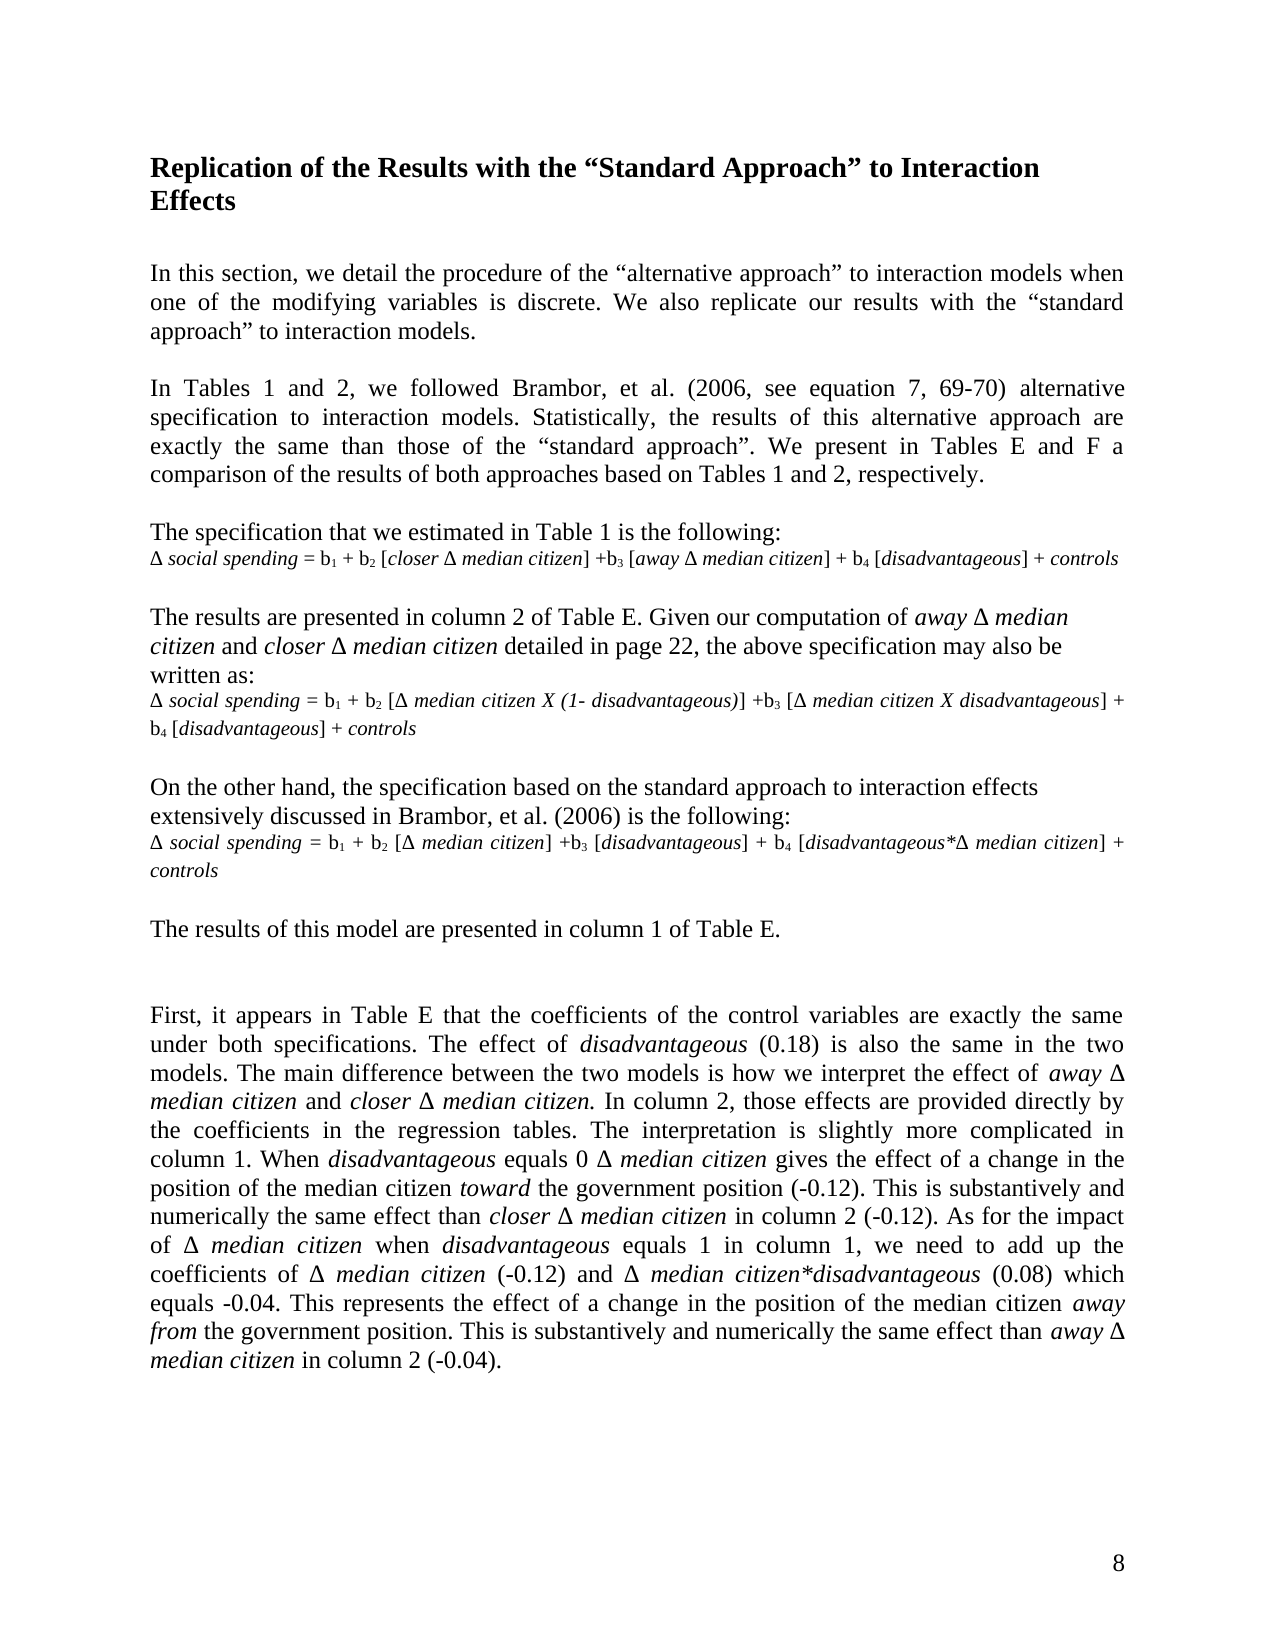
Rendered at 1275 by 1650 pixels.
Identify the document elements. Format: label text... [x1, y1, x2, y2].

text In Tables 1 and 2, we followed Brambor, et al. (2006, see equation 7, 69-70) alternative specification to interaction models. Statistically, the results of this alternative approach are exactly the same than those of the “standard approach”. We present in Tables E and F a comparison of the results of both approaches based on Tables 1 and 2, respectively. [150, 373, 1125, 488]
text ∆ social spending = b1 + b2 [∆ median citizen X (1- disadvantageous)] +b3 [∆ median citizen X disadvantageous] + b4 [disadvantageous] + controls [150, 688, 1125, 740]
text On the other hand, the specification based on the standard approach to interaction effects extensively discussed in Brambor, et al. (2006) is the following: [150, 772, 1125, 830]
text The results are presented in column 2 of Table E. Given our computation of away ∆ median citizen and closer ∆ median citizen detailed in page 22, the above specification may also be written as: [150, 602, 1125, 688]
text ∆ social spending = b1 + b2 [closer ∆ median citizen] +b3 [away ∆ median citizen] + b4 [disadvantageous] + controls [150, 546, 1125, 570]
text The results of this model are presented in column 1 of Table E. [150, 914, 1125, 943]
text In this section, we detail the procedure of the “alternative approach” to interaction models when one of the modifying variables is discrete. We also replicate our results with the “standard approach” to interaction models. [150, 258, 1125, 344]
text The specification that we estimated in Table 1 is the following: [150, 517, 1125, 546]
text ∆ social spending = b1 + b2 [∆ median citizen] +b3 [disadvantageous] + b4 [disadvantageous*∆ median citizen] + controls [150, 830, 1125, 882]
text First, it appears in Table E that the coefficients of the control variables are exactly the same under both specifications. The effect of disadvantageous (0.18) is also the same in the two models. The main difference between the two models is how we interpret the effect of away ∆ median citizen and closer ∆ median citizen. In column 2, those effects are provided directly by the coefficients in the regression tables. The interpretation is slightly more complicated in column 1. When disadvantageous equals 0 ∆ median citizen gives the effect of a change in the position of the median citizen toward the government position (-0.12). This is substantively and numerically the same effect than closer ∆ median citizen in column 2 (-0.12). As for the impact of ∆ median citizen when disadvantageous equals 1 in column 1, we need to add up the coefficients of ∆ median citizen (-0.12) and ∆ median citizen*disadvantageous (0.08) which equals -0.04. This represents the effect of a change in the position of the median citizen away from the government position. This is substantively and numerically the same effect than away ∆ median citizen in column 2 (-0.04). [150, 1000, 1125, 1374]
subtitle Replication of the Results with the “Standard Approach” to Interaction Effects [150, 150, 1125, 217]
